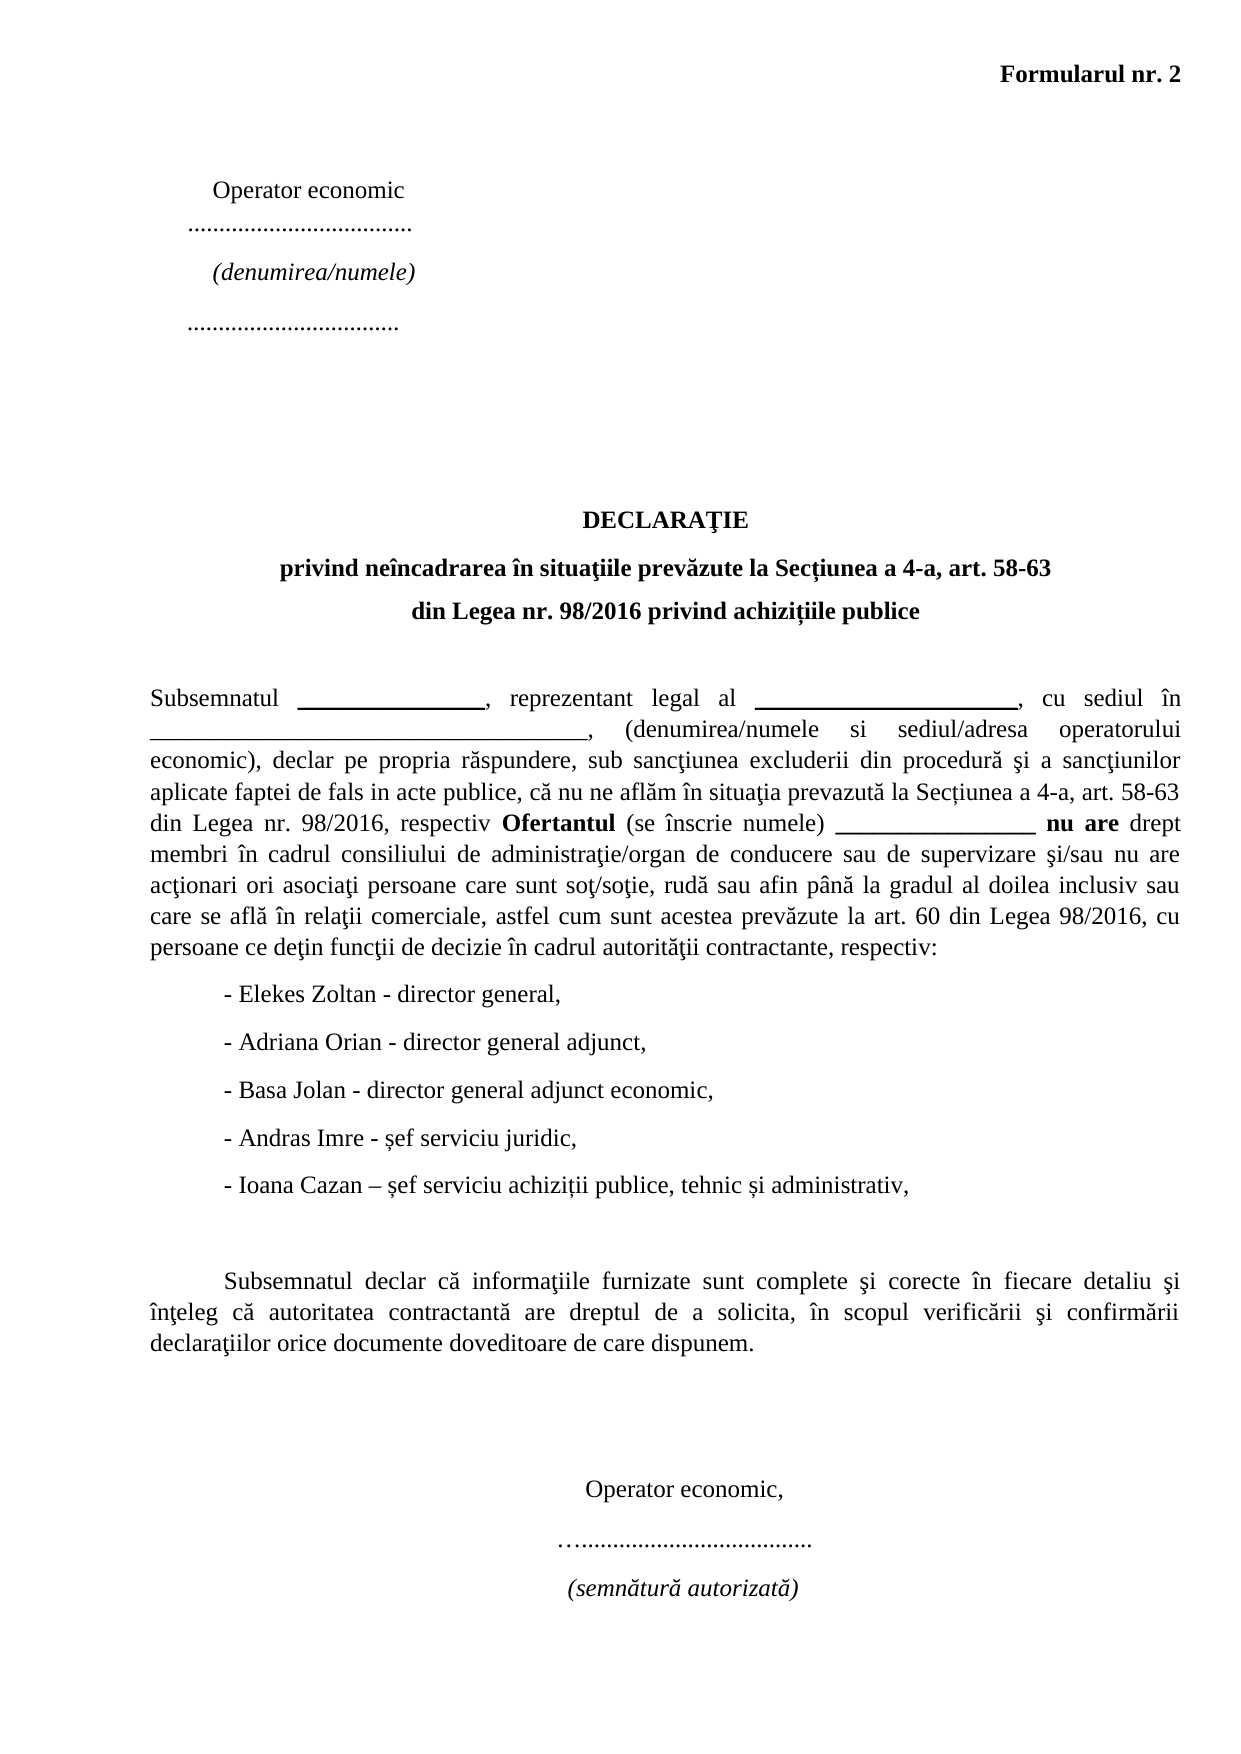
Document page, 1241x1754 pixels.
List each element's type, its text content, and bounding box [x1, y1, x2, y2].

text - Elekes Zoltan - director general, [150, 979, 1181, 1008]
text Subsemnatul _______________, reprezentant legal al _____________________, cu sediul în ___________________________________, (denumirea/numele si sediul/adresa operatorului economic), declar pe propria răspundere, sub sancţiunea excluderii din procedură şi a sancţiunilor aplicate faptei de fals in acte publice, că nu ne aflăm în situaţia prevazută la Secțiunea a 4-a, art. 58-63 din Legea nr. 98/2016, respectiv Ofertantul (se înscrie numele) ________________ nu are drept membri în cadrul consiliului de administraţie/organ de conducere sau de supervizare şi/sau nu are acţionari ori asociaţi persoane care sunt soţ/soţie, rudă sau afin până la gradul al doilea inclusiv sau care se află în relaţii comerciale, astfel cum sunt acestea prevăzute la art. 60 din Legea 98/2016, cu persoane ce deţin funcţii de decizie în cadrul autorităţii contractante, respectiv: [150, 683, 1181, 961]
text (denumirea/numele) [187, 257, 1181, 286]
text …..................................... [187, 1524, 1181, 1552]
text - Andras Imre - șef serviciu juridic, [150, 1123, 1181, 1151]
text .................................. [187, 307, 1181, 336]
text - Basa Jolan - director general adjunct economic, [150, 1075, 1181, 1104]
text (semnătură autorizată) [187, 1573, 1181, 1602]
text DECLARAŢIE [150, 505, 1181, 534]
text privind neîncadrarea în situaţiile prevăzute la Secțiunea a 4-a, art. 58-63 [150, 553, 1181, 582]
text Subsemnatul declar că informaţiile furnizate sunt complete şi corecte în fiecare detaliu şi înţeleg că autoritatea contractantă are dreptul de a solicita, în scopul verificării şi confirmării declaraţiilor orice documente doveditoare de care dispunem. [150, 1266, 1181, 1357]
text Operator economic [187, 175, 1181, 203]
text din Legea nr. 98/2016 privind achizițiile publice [150, 596, 1181, 625]
text - Adriana Orian - director general adjunct, [150, 1027, 1181, 1056]
text Formularul nr. 2 [187, 59, 1181, 88]
text Operator economic, [187, 1474, 1181, 1503]
text - Ioana Cazan – șef serviciu achiziții publice, tehnic și administrativ, [150, 1170, 1181, 1199]
text .................................... [187, 208, 1181, 237]
